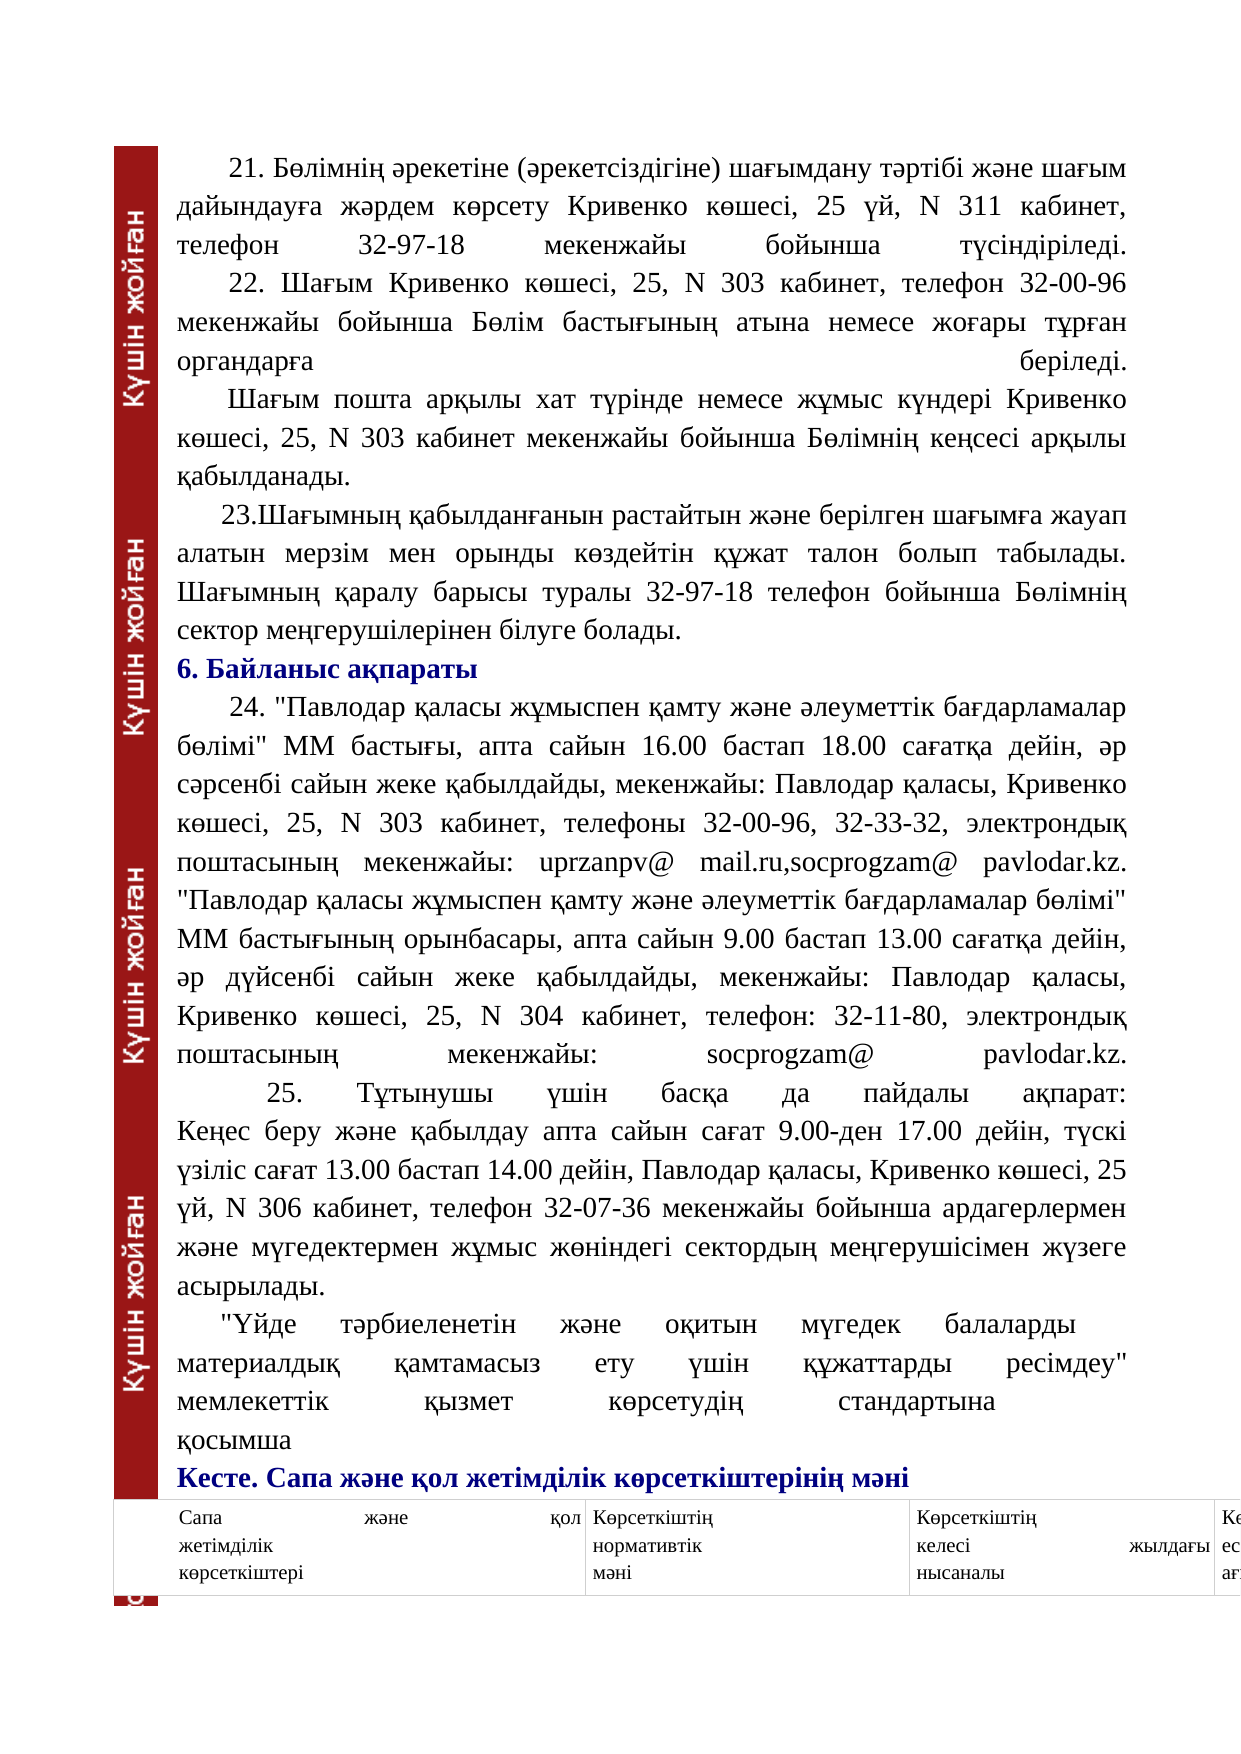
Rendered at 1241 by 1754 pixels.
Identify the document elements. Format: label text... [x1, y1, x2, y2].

text Кесте. Сапа және қол жетімділік көрсеткіштерінің мәні [112, 1460, 1128, 1494]
table_header Көрсеткіштің келесі жылдағы нысаналы мәні [910, 1500, 1214, 1595]
table_header Көрсеткіштің нормативтік мәні [586, 1500, 909, 1595]
table_header Сапа және қол жетімділік көрсеткіштері [114, 1500, 585, 1595]
picture [114, 1494, 158, 1499]
picture [114, 646, 158, 651]
picture [114, 1301, 158, 1306]
text 21. Бөлімнің әрекетіне (әрекетсіздігіне) шағымдану тәртібі және шағым дайындауға жәрдем көрсету Кривенко көшесі, 25 үй, N 311 кабинет, телефон 32-97-18 мекенжайы бойынша түсіндіріледі. 22. Шағым Кривенко көшесі, 25, N 303 кабинет, телефон 32-00-96 мекенжайы бойынша Бөлім бастығының атына немесе жоғары тұрған органдарға беріледі. Шағым пошта арқылы хат түрінде немесе жұмыс күндері Кривенко көшесі, 25, N 303 кабинет мекенжайы бойынша Бөлімнің кеңсесі арқылы қабылданады. 23.Шағымның қабылданғанын растайтын және берілген шағымға жауап алатын мерзім мен орынды көздейтін құжат талон болып табылады. Шағымның қаралу барысы туралы 32-97-18 телефон бойынша Бөлімнің сектор меңгерушілерінен білуге болады. [112, 150, 1128, 646]
text "Үйде тәрбиеленетін және оқитын мүгедек балаларды материалдық қамтамасыз ету үшін құжаттарды ресімдеу" мемлекеттік қызмет көрсетудің стандартына қосымша [112, 1306, 1128, 1455]
text 6. Байланыс ақпараты [112, 651, 1128, 684]
picture [114, 1455, 158, 1460]
picture [114, 1596, 158, 1606]
text 24. "Павлодар қаласы жұмыспен қамту және әлеуметтік бағдарламалар бөлімі" ММ бастығы, апта сайын 16.00 бастап 18.00 сағатқа дейін, әр сәрсенбі сайын жеке қабылдайды, мекенжайы: Павлодар қаласы, Кривенко көшесі, 25, N 303 кабинет, телефоны 32-00-96, 32-33-32, электрондық поштасының мекенжайы: uprzanpv@ mail.ru,socprogzam@ pavlodar.kz. "Павлодар қаласы жұмыспен қамту және әлеуметтік бағдарламалар бөлімі" ММ бастығының орынбасары, апта сайын 9.00 бастап 13.00 сағатқа дейін, әр дүйсенбі сайын жеке қабылдайды, мекенжайы: Павлодар қаласы, Кривенко көшесі, 25, N 304 кабинет, телефон: 32-11-80, электрондық поштасының мекенжайы: socprogzam@ pavlodar.kz. 25. Тұтынушы үшін басқа да пайдалы ақпарат: Кеңес беру және қабылдау апта сайын сағат 9.00-ден 17.00 дейін, түскі үзіліс сағат 13.00 бастап 14.00 дейін, Павлодар қаласы, Кривенко көшесі, 25 үй, N 306 кабинет, телефон 32-07-36 мекенжайы бойынша ардагерлермен және мүгедектермен жұмыс жөніндегі сектордың меңгерушісімен жүзеге асырылады. [112, 689, 1128, 1301]
picture [114, 146, 158, 150]
picture [114, 684, 158, 689]
